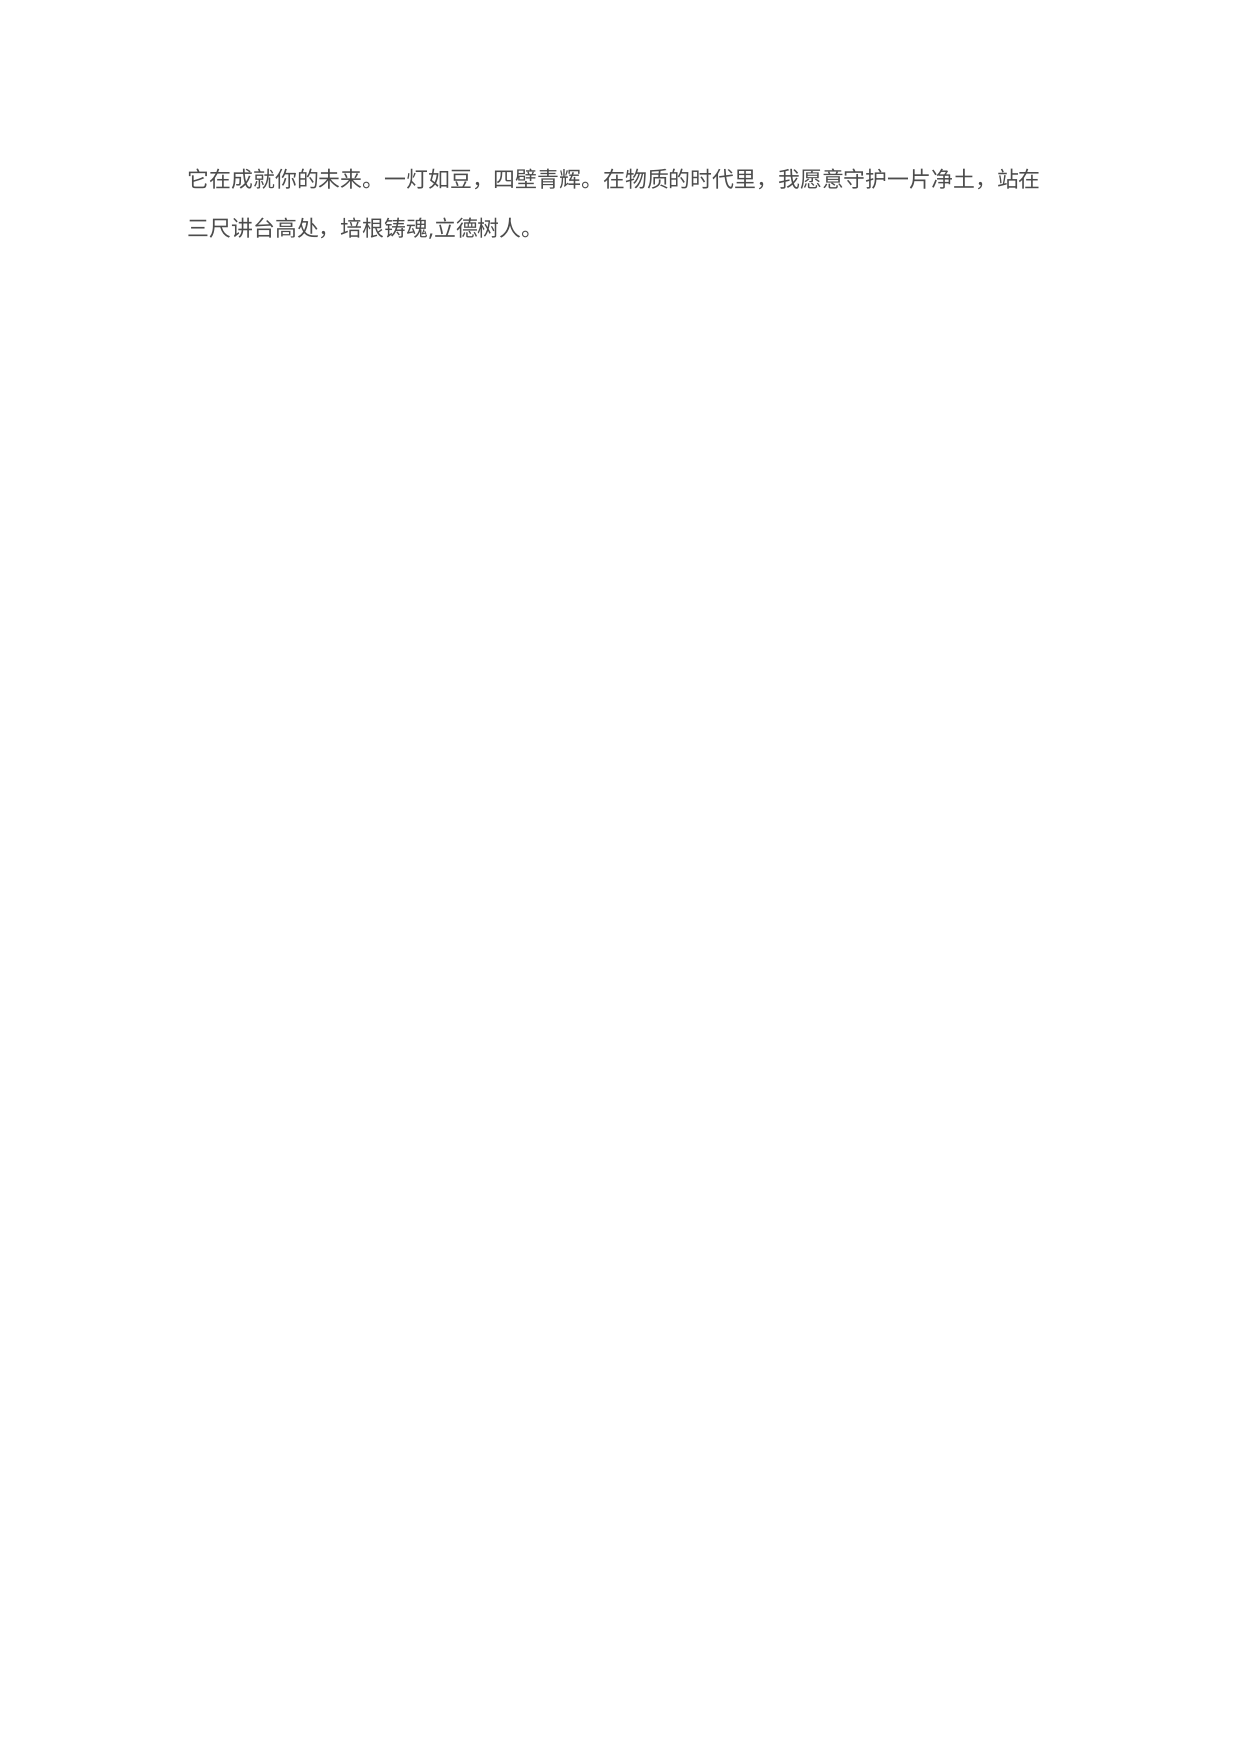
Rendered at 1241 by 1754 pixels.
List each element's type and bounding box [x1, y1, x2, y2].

text [187, 162, 1053, 243]
